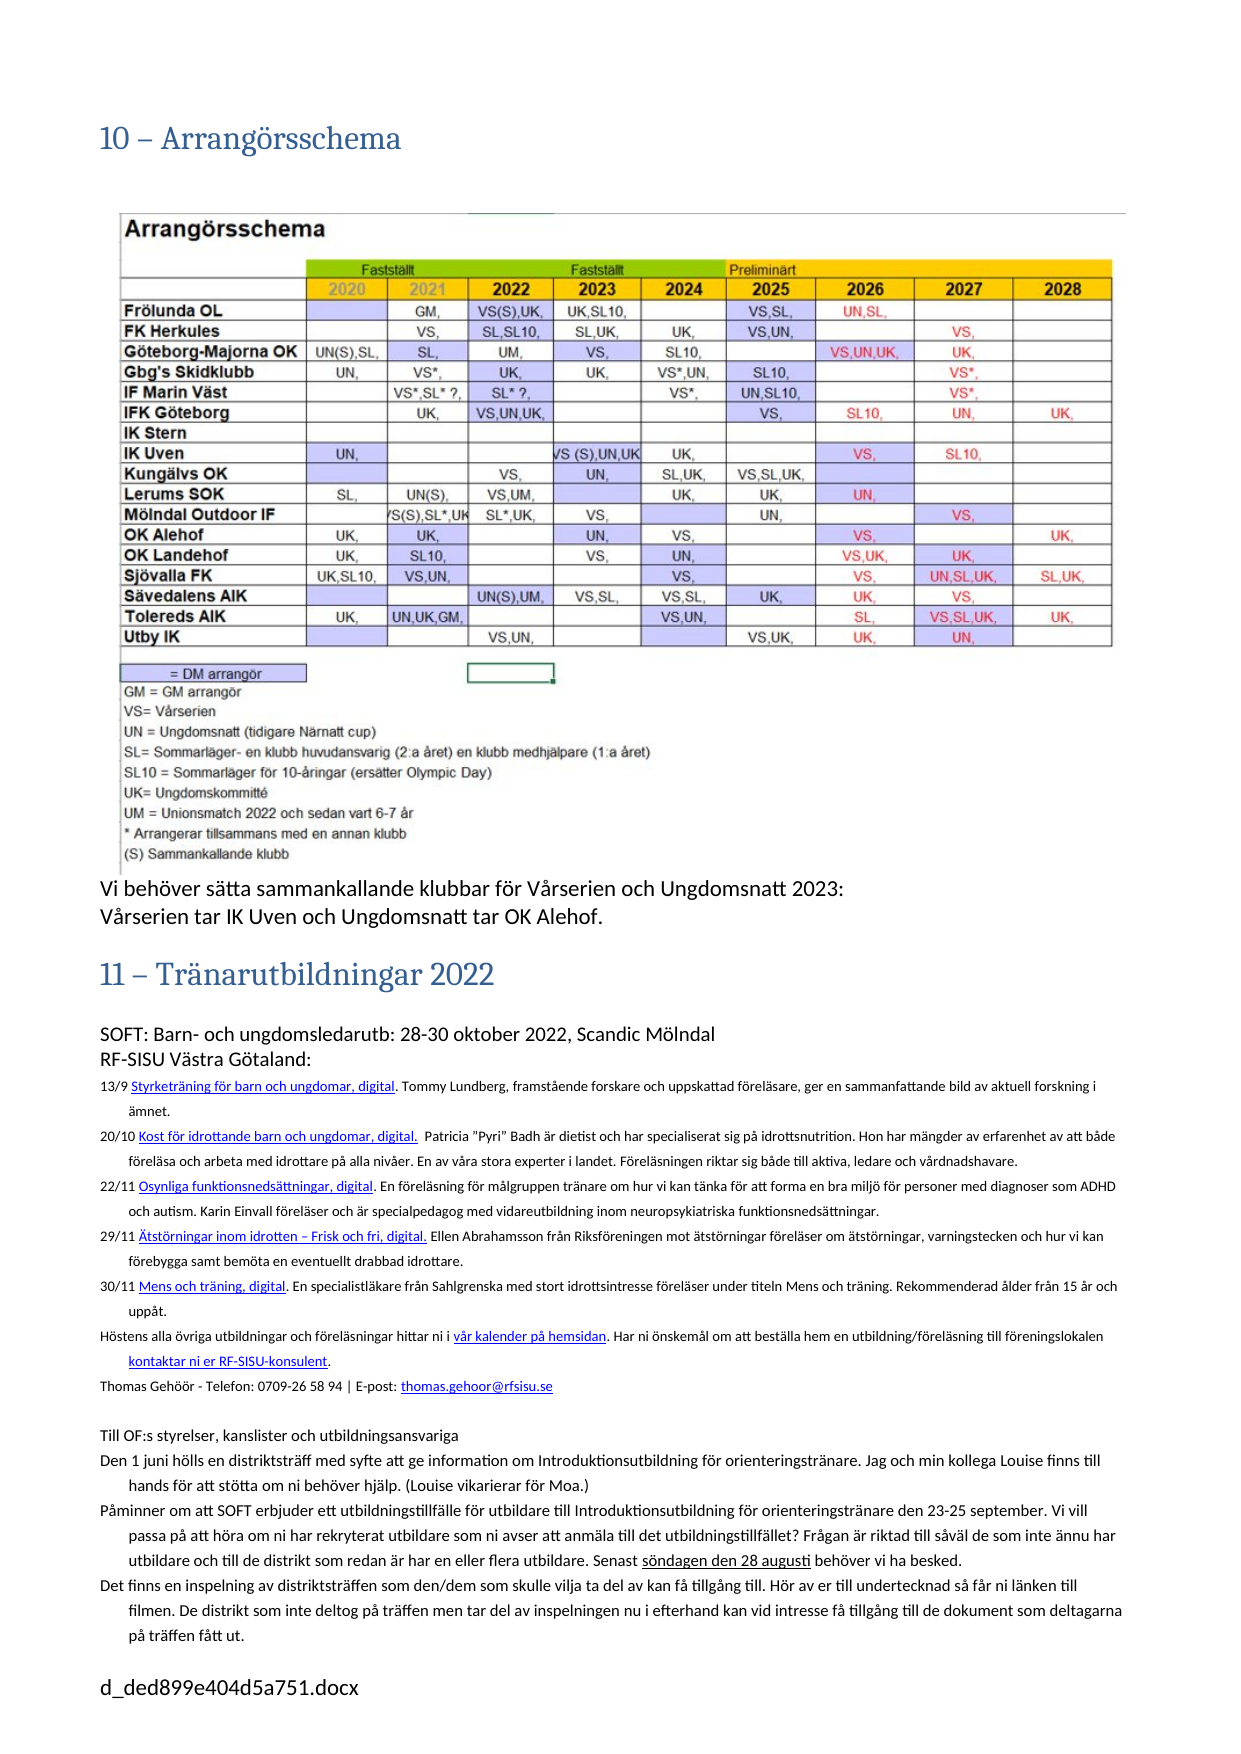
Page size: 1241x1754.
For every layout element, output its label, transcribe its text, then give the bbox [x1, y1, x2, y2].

text Den 1 juni hölls en distriktsträff med syfte att ge information om Introduktionsutbildning för orienteringstränare. Jag och min kollega Louise finns till hands för att stötta om ni behöver hjälp. (Louise vikarierar för Moa.) [100, 1447, 1123, 1497]
text Höstens alla övriga utbildningar och föreläsningar hittar ni i vår kalender på hemsidan. Har ni önskemål om att beställa hem en utbildning/föreläsning till föreningslokalen kontaktar ni er RF-SISU-konsulent. [100, 1322, 1123, 1372]
text Thomas Gehöör - Telefon: 0709-26 58 94 | E-post: thomas.gehoor@rfsisu.se [100, 1372, 1123, 1397]
text Påminner om att SOFT erbjuder ett utbildningstillfälle för utbildare till Introduktionsutbildning för orienteringstränare den 23-25 september. Vi vill passa på att höra om ni har rekryterat utbildare som ni avser att anmäla till det utbildningstillfället? Frågan är riktad till såväl de som inte ännu har utbildare och till de distrikt som redan är har en eller flera utbildare. Senast söndagen den 28 augusti behöver vi ha besked. [100, 1497, 1123, 1572]
text Vårserien tar IK Uven och Ungdomsnatt tar OK Alehof. [100, 902, 1123, 931]
text Vi behöver sätta sammankallande klubbar för Vårserien och Ungdomsnatt 2023: [100, 874, 1123, 902]
text Det finns en inspelning av distriktsträffen som den/dem som skulle vilja ta del av kan få tillgång till. Hör av er till undertecknad så får ni länken till filmen. De distrikt som inte deltog på träffen men tar del av inspelningen nu i efterhand kan vid intresse få tillgång till de dokument som deltagarna på träffen fått ut. [100, 1572, 1123, 1647]
text 29/11 Ätstörningar inom idrotten – Frisk och fri, digital. Ellen Abrahamsson från Riksföreningen mot ätstörningar föreläser om ätstörningar, varningstecken och hur vi kan förebygga samt bemöta en eventuellt drabbad idrottare. [100, 1222, 1123, 1272]
text 30/11 Mens och träning, digital. En specialistläkare från Sahlgrenska med stort idrottsintresse föreläser under titeln Mens och träning. Rekommenderad ålder från 15 år och uppåt. [100, 1272, 1123, 1322]
text Till OF:s styrelser, kanslister och utbildningsansvariga [100, 1422, 1123, 1447]
subtitle 10 – Arrangörsschema [100, 119, 1123, 157]
text SOFT: Barn- och ungdomsledarutb: 28-30 oktober 2022, Scandic Mölndal [100, 1022, 1123, 1047]
subtitle 11 – Tränarutbildningar 2022 [100, 956, 1123, 994]
text 22/11 Osynliga funktionsnedsättningar, digital. En föreläsning för målgruppen tränare om hur vi kan tänka för att forma en bra miljö för personer med diagnoser som ADHD och autism. Karin Einvall föreläser och är specialpedagog med vidareutbildning inom neuropsykiatriska funktionsnedsättningar. [100, 1172, 1123, 1222]
text 13/9 Styrketräning för barn och ungdomar, digital. Tommy Lundberg, framstående forskare och uppskattad föreläsare, ger en sammanfattande bild av aktuell forskning i ämnet. [100, 1072, 1123, 1122]
text RF-SISU Västra Götaland: [100, 1047, 1123, 1072]
text 20/10 Kost för idrottande barn och ungdomar, digital. Patricia ”Pyri” Badh är dietist och har specialiserat sig på idrottsnutrition. Hon har mängder av erfarenhet av att både föreläsa och arbeta med idrottare på alla nivåer. En av våra stora experter i landet. Föreläsningen riktar sig både till aktiva, ledare och vårdnadshavare. [100, 1122, 1123, 1172]
